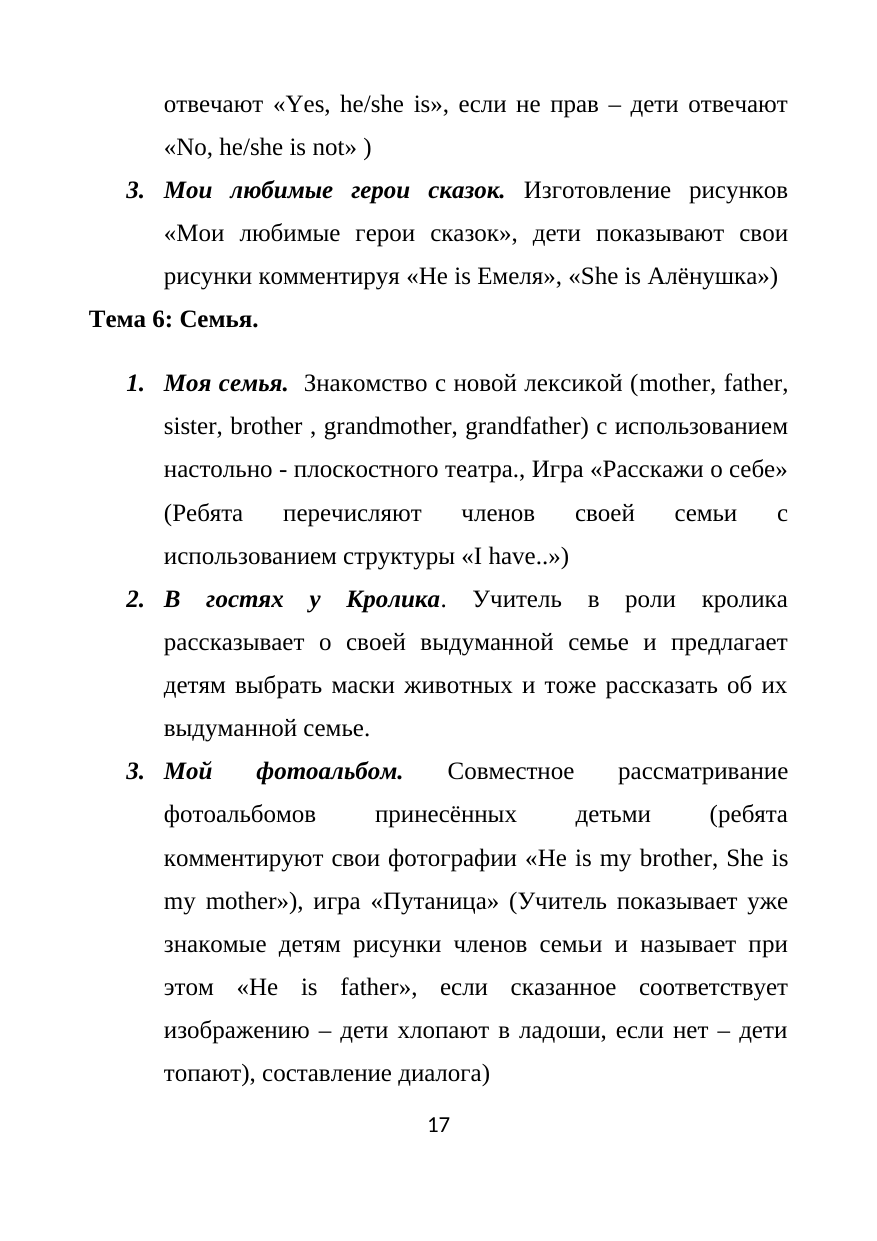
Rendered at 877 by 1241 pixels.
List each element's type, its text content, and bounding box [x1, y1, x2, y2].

text Тема 6: Семья. [89, 304, 788, 333]
list Мои любимые герои сказок. Изготовление рисунков «Мои любимые герои сказок», дети показывают свои рисунки комментируя «He is Емеля», «She is Алёнушка») [126, 175, 788, 290]
list Мой фотоальбом. Совместное рассматривание фотоальбомов принесённых детьми (ребята комментируют свои фотографии «He is my brother, She is my mother»), игра «Путаница» (Учитель показывает уже знакомые детям рисунки членов семьи и называет при этом «He is father», если сказанное соответствует изображению – дети хлопают в ладоши, если нет – дети топают), составление диалога) [126, 756, 788, 1087]
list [126, 89, 788, 161]
list В гостях у Кролика. Учитель в роли кролика рассказывает о своей выдуманной семье и предлагает детям выбрать маски животных и тоже рассказать об их выдуманной семье. [126, 584, 788, 742]
list Моя семья. Знакомство с новой лексикой (mother, father, sister, brother , grandmother, grandfather) с использованием настольно - плоскостного театра., Игра «Расскажи о себе» (Ребята перечисляют членов своей семьи с использованием структуры «I have..») [126, 368, 788, 569]
